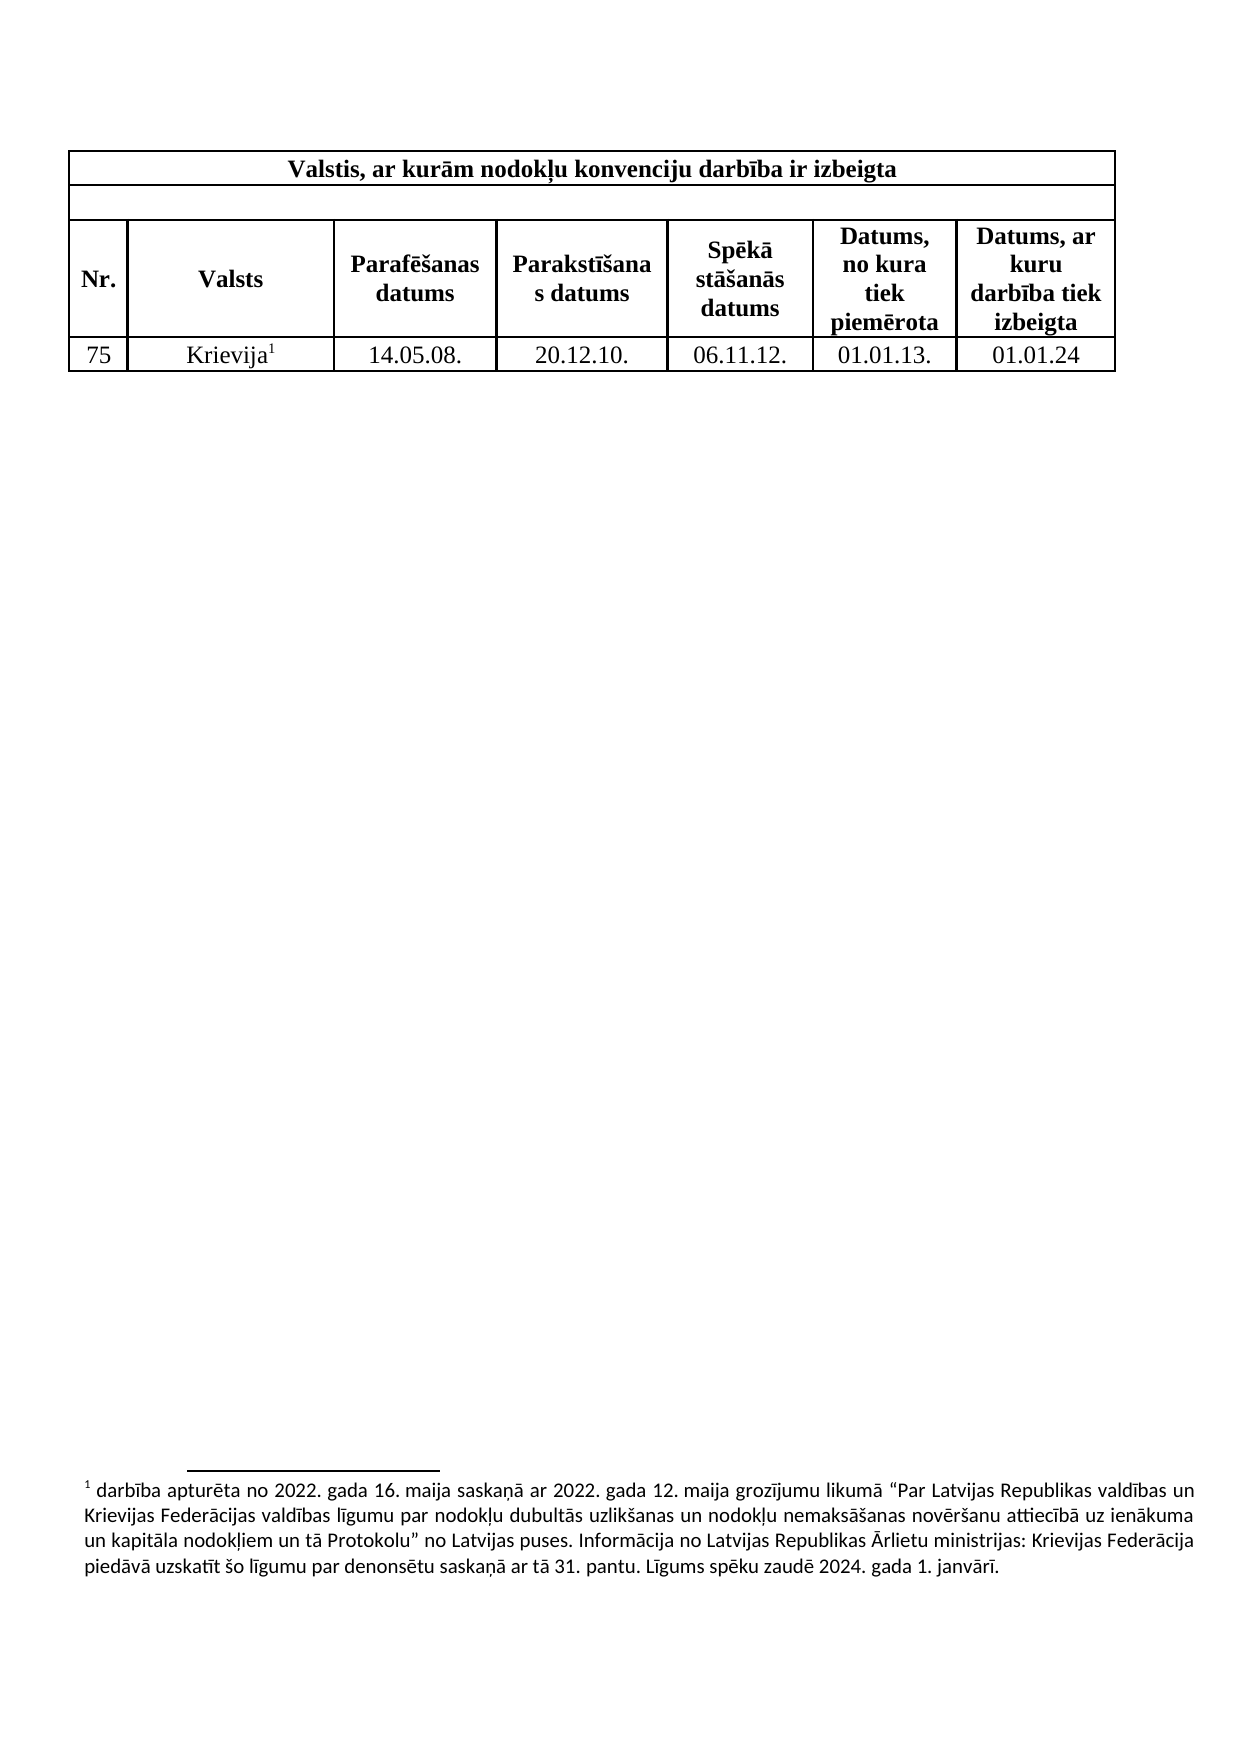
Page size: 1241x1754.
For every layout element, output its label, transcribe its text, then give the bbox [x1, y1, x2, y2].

table_cell 01.01.13. [814, 338, 955, 370]
table_cell 01.01.24 [958, 338, 1114, 370]
table_cell 14.05.08. [335, 338, 495, 370]
table_cell [70, 186, 1114, 219]
table_cell Valsts [129, 221, 333, 336]
table_cell 75 [70, 338, 126, 370]
table_cell Parakstīšanas datums [498, 221, 666, 336]
table_cell Krievija [129, 338, 333, 370]
table_cell Spēkā stāšanās datums [669, 221, 812, 336]
table_cell 06.11.12. [669, 338, 812, 370]
table_header Valstis, ar kurām nodokļu konvenciju darbība ir izbeigta [70, 152, 1114, 184]
table_cell Nr. [70, 221, 126, 336]
table_cell 20.12.10. [498, 338, 666, 370]
table_cell Datums, ar kuru darbība tiek izbeigta [958, 221, 1114, 336]
table_cell Datums, no kura tiek piemērota [814, 221, 955, 336]
table_cell Parafēšanas datums [335, 221, 495, 336]
